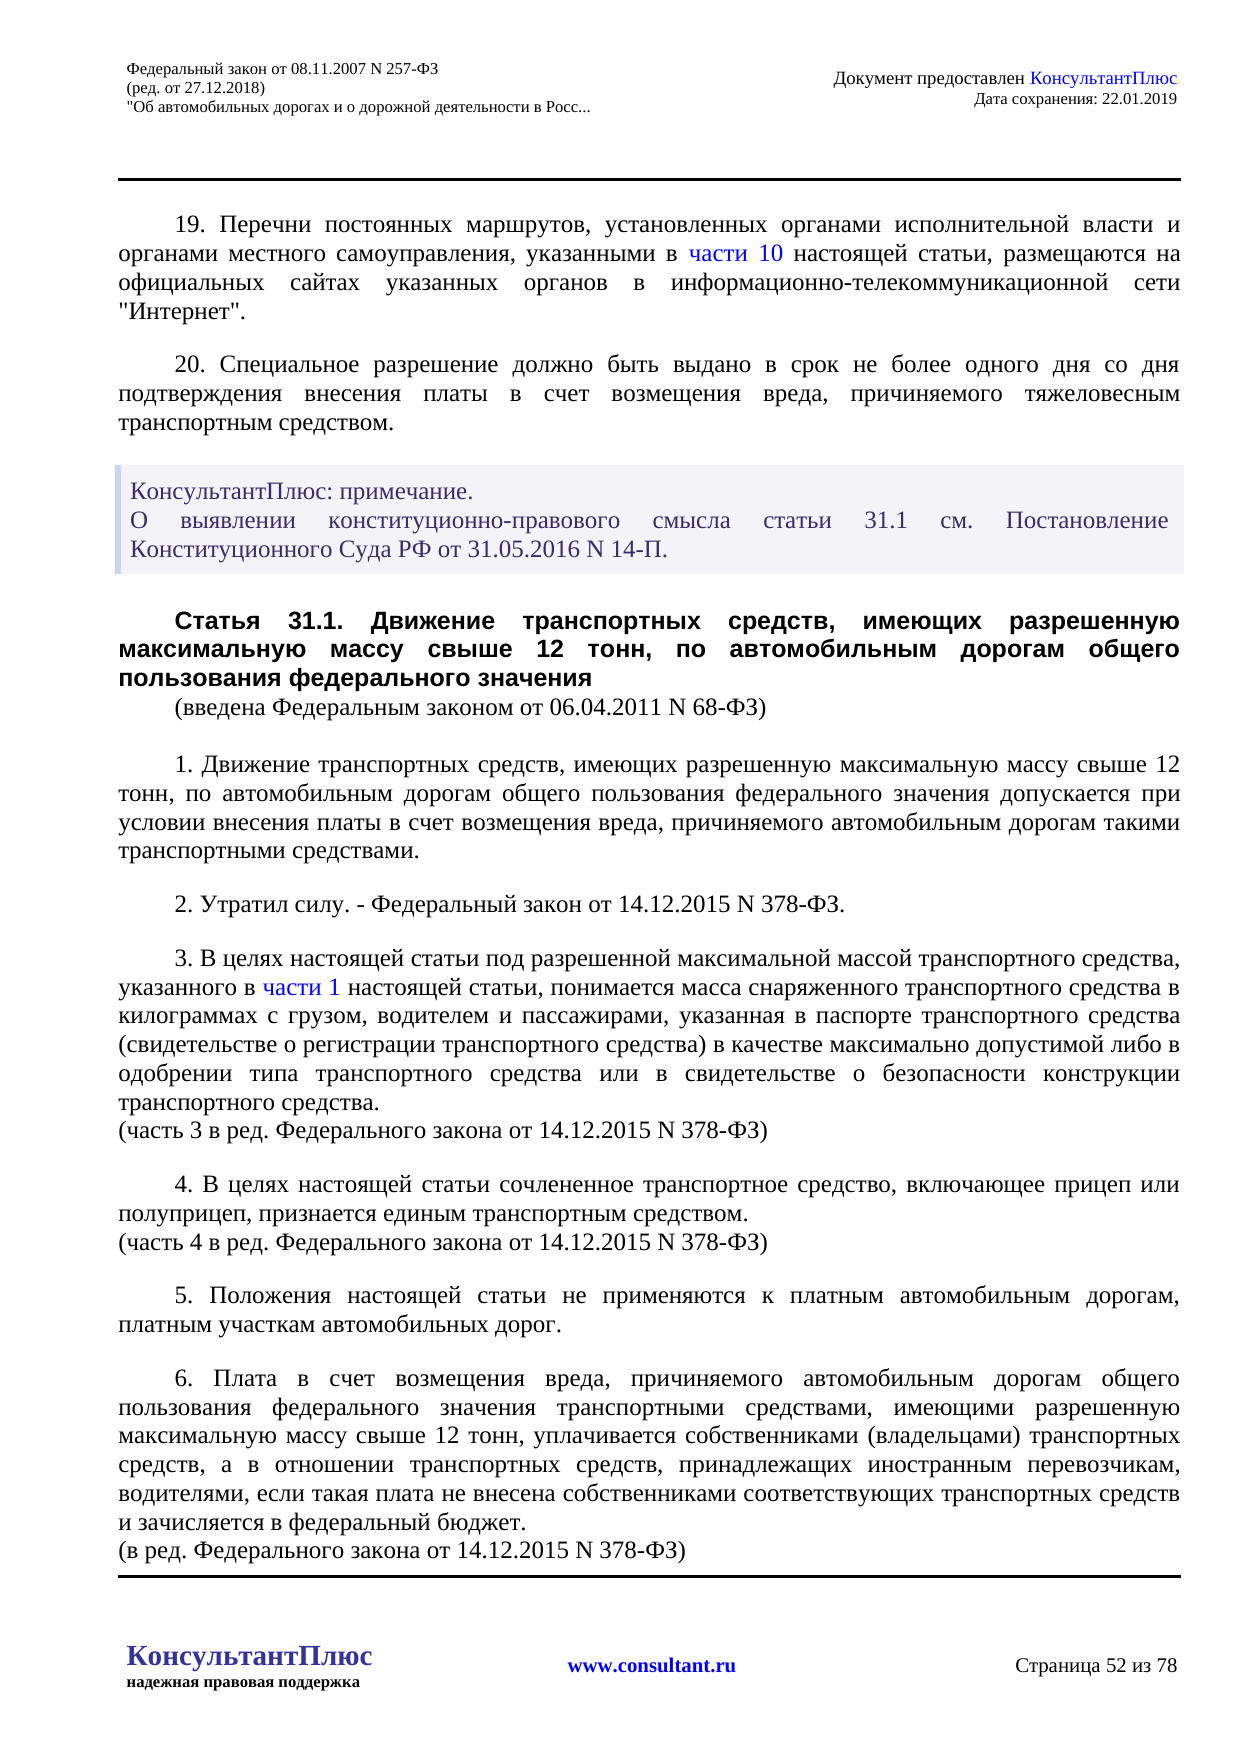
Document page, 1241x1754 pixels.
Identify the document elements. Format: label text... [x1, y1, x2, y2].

text 2. Утратил силу. - Федеральный закон от 14.12.2015 N 378-ФЗ. [118, 889, 1181, 918]
text 19. Перечни постоянных маршрутов, установленных органами исполнительной власти и органами местного самоуправления, указанными в части 10 настоящей статьи, размещаются на официальных сайтах указанных органов в информационно-телекоммуникационной сети "Интернет". [118, 209, 1181, 324]
text 6. Плата в счет возмещения вреда, причиняемого автомобильным дорогам общего пользования федерального значения транспортными средствами, имеющими разрешенную максимальную массу свыше 12 тонн, уплачивается собственниками (владельцами) транспортных средств, а в отношении транспортных средств, принадлежащих иностранным перевозчикам, водителями, если такая плата не внесена собственниками соответствующих транспортных средств и зачисляется в федеральный бюджет. [118, 1363, 1181, 1536]
text 1. Движение транспортных средств, имеющих разрешенную максимальную массу свыше 12 тонн, по автомобильным дорогам общего пользования федерального значения допускается при условии внесения платы в счет возмещения вреда, причиняемого автомобильным дорогам такими транспортными средствами. [118, 749, 1181, 864]
text 3. В целях настоящей статьи под разрешенной максимальной массой транспортного средства, указанного в части 1 настоящей статьи, понимается масса снаряженного транспортного средства в килограммах с грузом, водителем и пассажирами, указанная в паспорте транспортного средства (свидетельстве о регистрации транспортного средства) в качестве максимально допустимой либо в одобрении типа транспортного средства или в свидетельстве о безопасности конструкции транспортного средства. [118, 943, 1181, 1116]
text (введена Федеральным законом от 06.04.2011 N 68-ФЗ) [118, 692, 1181, 721]
text 4. В целях настоящей статьи сочлененное транспортное средство, включающее прицеп или полуприцеп, признается единым транспортным средством. [118, 1169, 1181, 1227]
text (в ред. Федерального закона от 14.12.2015 N 378-ФЗ) [118, 1536, 1181, 1564]
title Статья 31.1. Движение транспортных средств, имеющих разрешенную максимальную массу свыше 12 тонн, по автомобильным дорогам общего пользования федерального значения [118, 606, 1181, 692]
text 20. Специальное разрешение должно быть выдано в срок не более одного дня со дня подтверждения внесения платы в счет возмещения вреда, причиняемого тяжеловесным транспортным средством. [118, 349, 1181, 436]
text 5. Положения настоящей статьи не применяются к платным автомобильным дорогам, платным участкам автомобильных дорог. [118, 1281, 1181, 1338]
table_header КонсультантПлюс: примечание. О выявлении конституционно-правового смысла статьи 31.1 см. Постановление Конституционного Суда РФ от 31.05.2016 N 14-П. [121, 465, 1178, 574]
text (часть 4 в ред. Федерального закона от 14.12.2015 N 378-ФЗ) [118, 1227, 1181, 1256]
text (часть 3 в ред. Федерального закона от 14.12.2015 N 378-ФЗ) [118, 1116, 1181, 1144]
